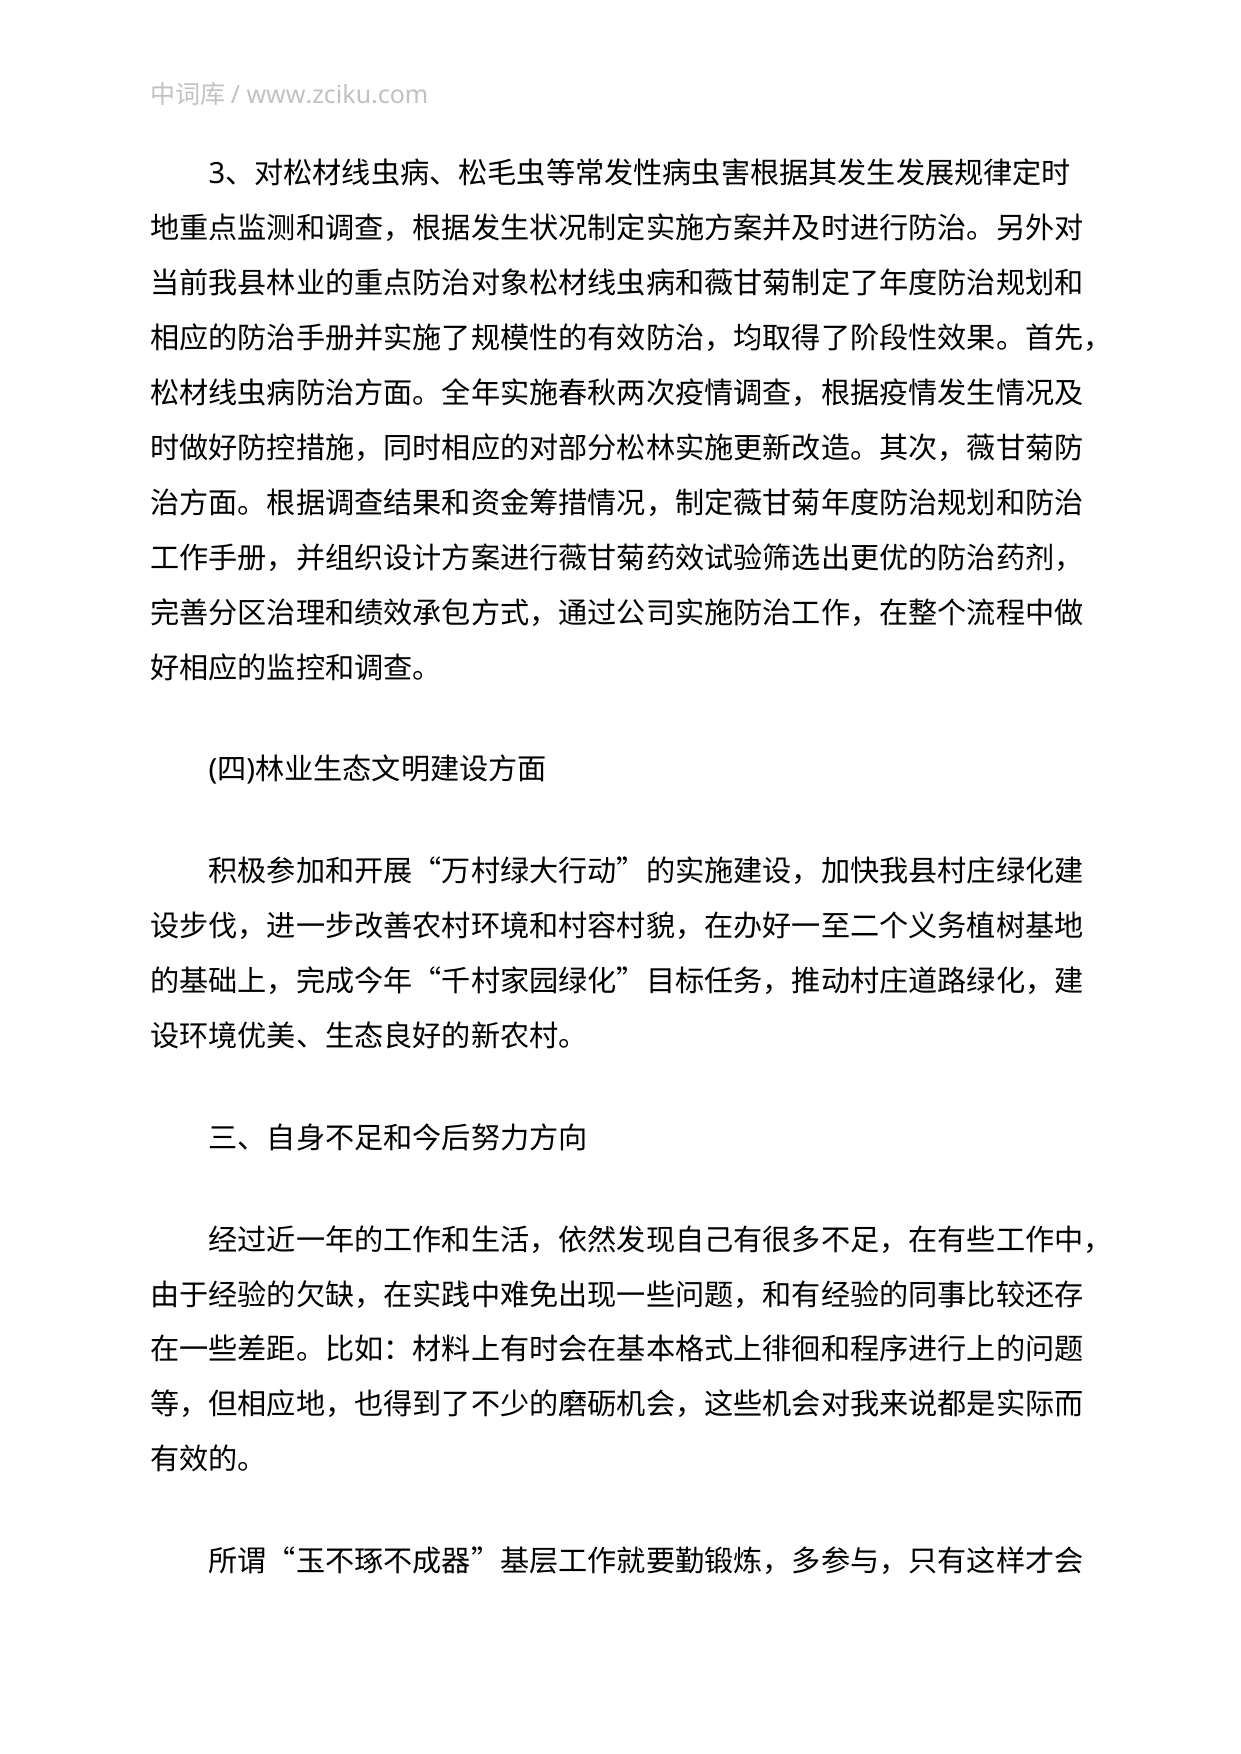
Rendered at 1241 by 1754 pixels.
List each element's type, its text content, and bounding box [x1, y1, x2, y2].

text (四)林业生态文明建设方面 [150, 746, 1090, 788]
text 积极参加和开展“万村绿大行动”的实施建设，加快我县村庄绿化建设步伐，进一步改善农村环境和村容村貌，在办好一至二个义务植树基地的基础上，完成今年“千村家园绿化”目标任务，推动村庄道路绿化，建设环境优美、生态良好的新农村。 [150, 848, 1090, 1055]
text 3、对松材线虫病、松毛虫等常发性病虫害根据其发生发展规律定时地重点监测和调查，根据发生状况制定实施方案并及时进行防治。另外对当前我县林业的重点防治对象松材线虫病和薇甘菊制定了年度防治规划和相应的防治手册并实施了规模性的有效防治，均取得了阶段性效果。首先，松材线虫病防治方面。全年实施春秋两次疫情调查，根据疫情发生情况及时做好防控措施，同时相应的对部分松林实施更新改造。其次，薇甘菊防治方面。根据调查结果和资金筹措情况，制定薇甘菊年度防治规划和防治工作手册，并组织设计方案进行薇甘菊药效试验筛选出更优的防治药剂，完善分区治理和绩效承包方式，通过公司实施防治工作，在整个流程中做好相应的监控和调查。 [150, 150, 1090, 686]
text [150, 1537, 1090, 1580]
text 经过近一年的工作和生活，依然发现自己有很多不足，在有些工作中，由于经验的欠缺，在实践中难免出现一些问题，和有经验的同事比较还存在一些差距。比如：材料上有时会在基本格式上徘徊和程序进行上的问题等，但相应地，也得到了不少的磨砺机会，这些机会对我来说都是实际而有效的。 [150, 1216, 1090, 1478]
text 三、自身不足和今后努力方向 [150, 1114, 1090, 1157]
